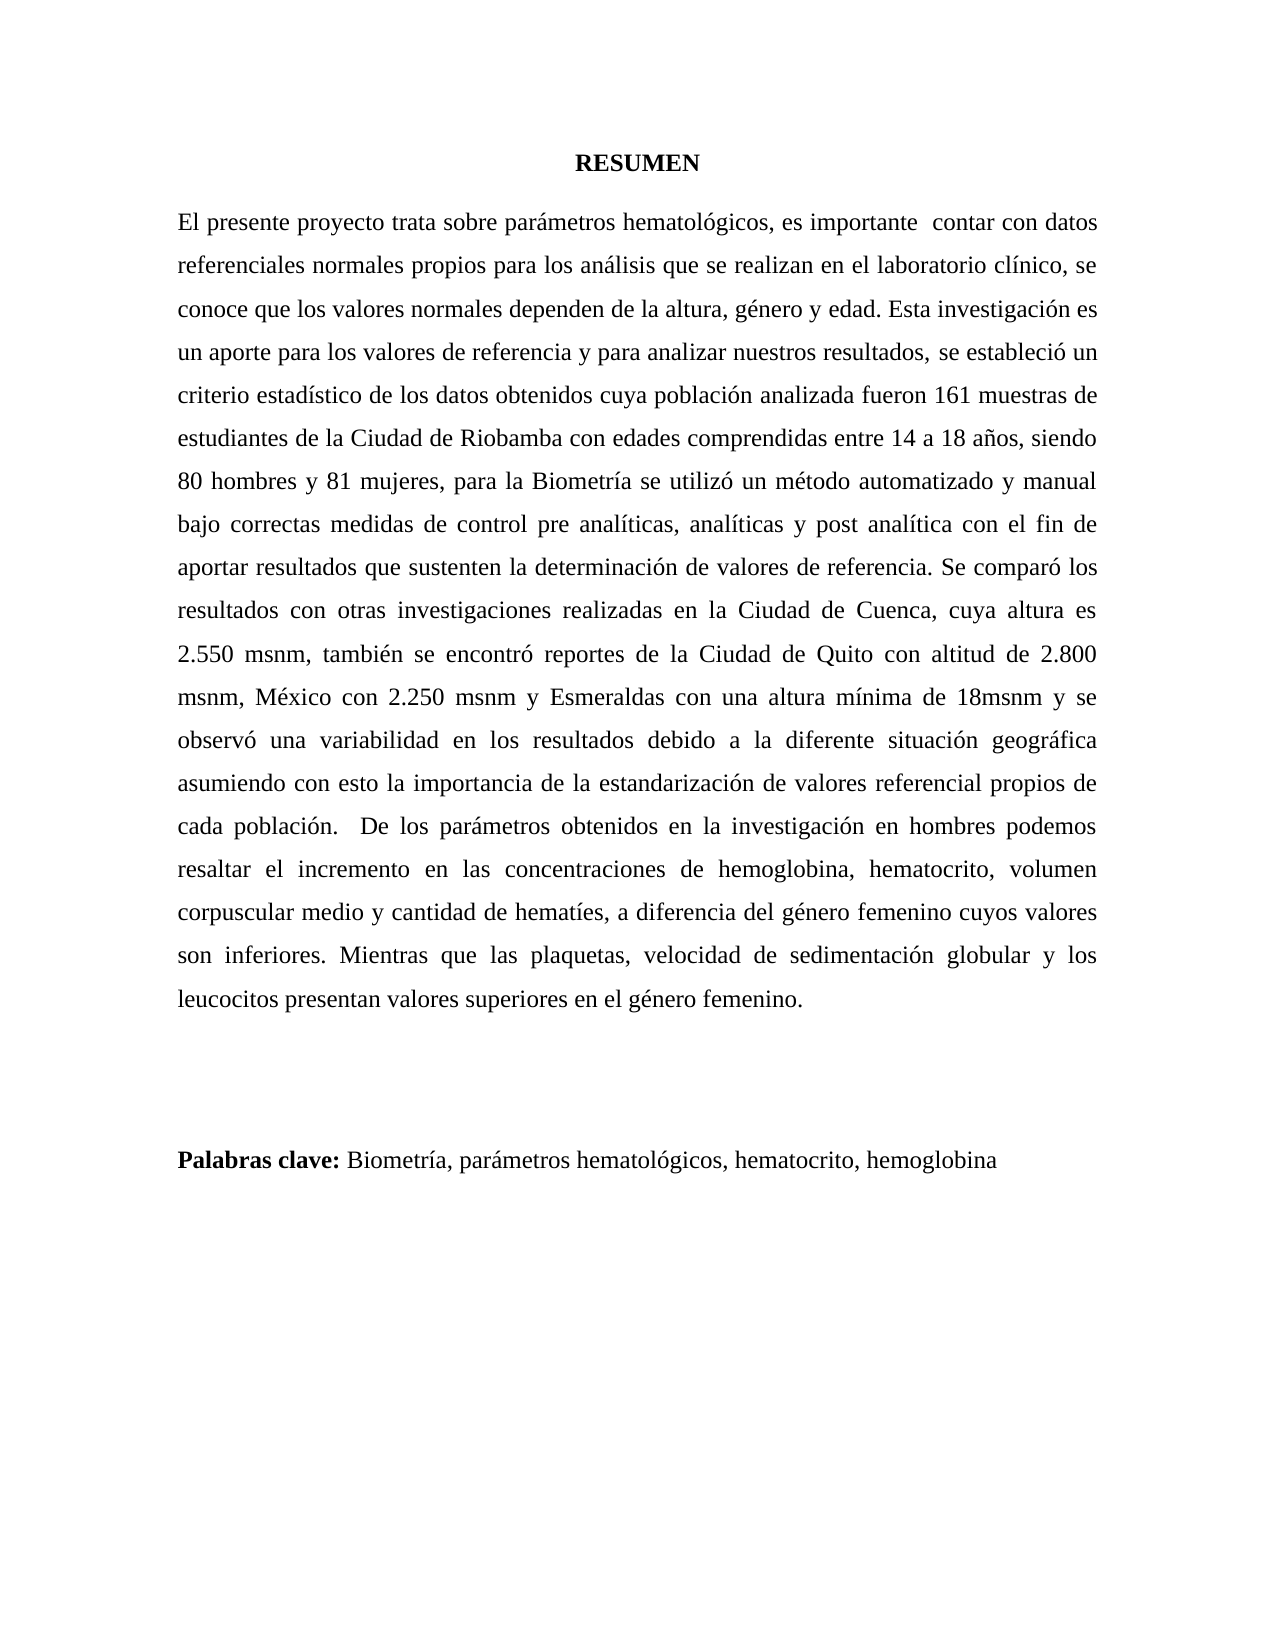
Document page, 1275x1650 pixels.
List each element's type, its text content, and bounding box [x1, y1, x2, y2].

text El presente proyecto trata sobre parámetros hematológicos, es importante contar con datos referenciales normales propios para los análisis que se realizan en el laboratorio clínico, se conoce que los valores normales dependen de la altura, género y edad. Esta investigación es un aporte para los valores de referencia y para analizar nuestros resultados, se estableció un criterio estadístico de los datos obtenidos cuya población analizada fueron 161 muestras de estudiantes de la Ciudad de Riobamba con edades comprendidas entre 14 a 18 años, siendo 80 hombres y 81 mujeres, para la Biometría se utilizó un método automatizado y manual bajo correctas medidas de control pre analíticas, analíticas y post analítica con el fin de aportar resultados que sustenten la determinación de valores de referencia. Se comparó los resultados con otras investigaciones realizadas en la Ciudad de Cuenca, cuya altura es 2.550 msnm, también se encontró reportes de la Ciudad de Quito con altitud de 2.800 msnm, México con 2.250 msnm y Esmeraldas con una altura mínima de 18msnm y se observó una variabilidad en los resultados debido a la diferente situación geográfica asumiendo con esto la importancia de la estandarización de valores referencial propios de cada población. De los parámetros obtenidos en la investigación en hombres podemos resaltar el incremento en las concentraciones de hemoglobina, hematocrito, volumen corpuscular medio y cantidad de hematíes, a diferencia del género femenino cuyos valores son inferiores. Mientras que las plaquetas, velocidad de sedimentación globular y los leucocitos presentan valores superiores en el género femenino. [177, 207, 1098, 1012]
text Palabras clave: Biometría, parámetros hematológicos, hematocrito, hemoglobina [177, 1145, 1098, 1174]
text RESUMEN [177, 148, 1098, 176]
